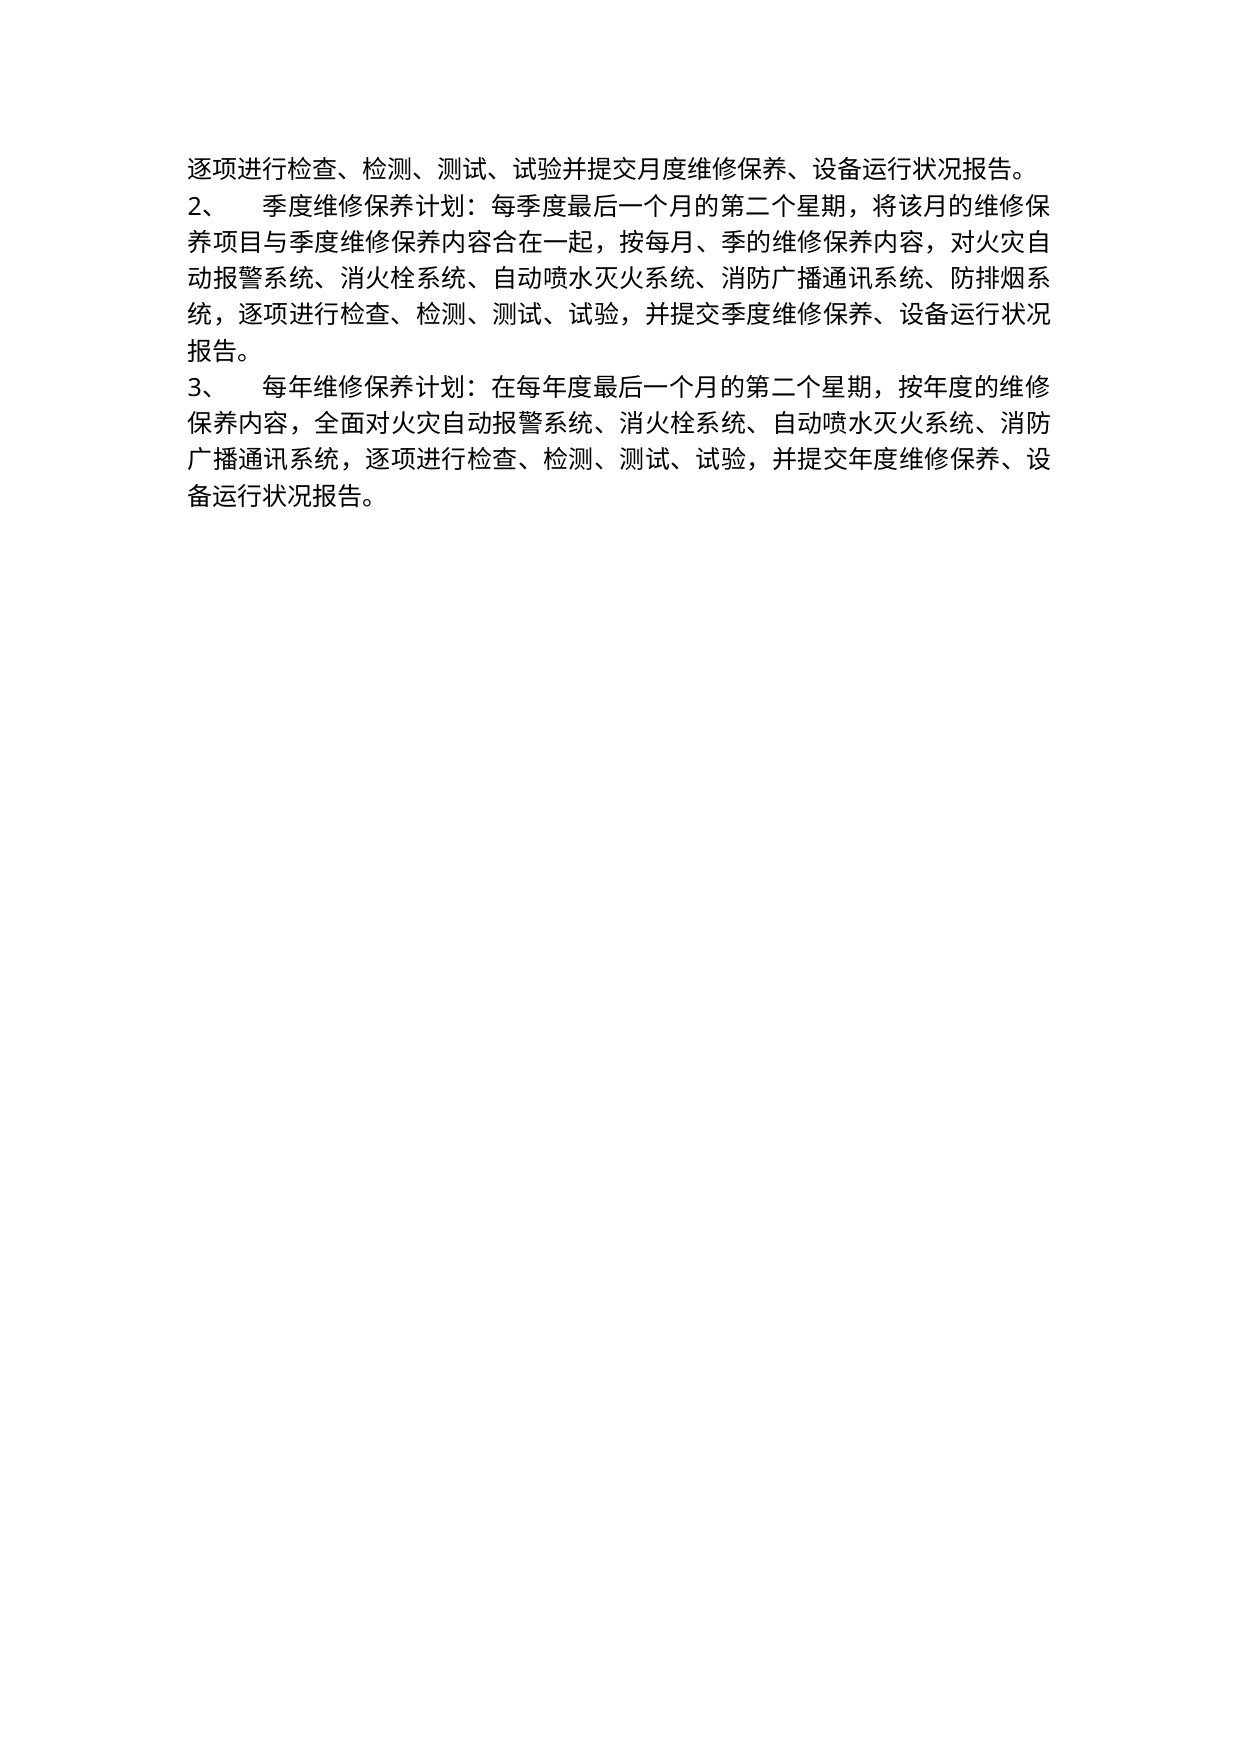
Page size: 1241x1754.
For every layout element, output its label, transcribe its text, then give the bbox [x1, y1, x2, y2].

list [187, 150, 1053, 186]
list 季度维修保养计划：每季度最后一个月的第二个星期，将该月的维修保养项目与季度维修保养内容合在一起，按每月、季的维修保养内容，对火灾自动报警系统、消火栓系统、自动喷水灭火系统、消防广播通讯系统、防排烟系统，逐项进行检查、检测、测试、试验，并提交季度维修保养、设备运行状况报告。 [187, 186, 1053, 367]
list 每年维修保养计划：在每年度最后一个月的第二个星期，按年度的维修保养内容，全面对火灾自动报警系统、消火栓系统、自动喷水灭火系统、消防广播通讯系统，逐项进行检查、检测、测试、试验，并提交年度维修保养、设备运行状况报告。 [187, 367, 1053, 512]
